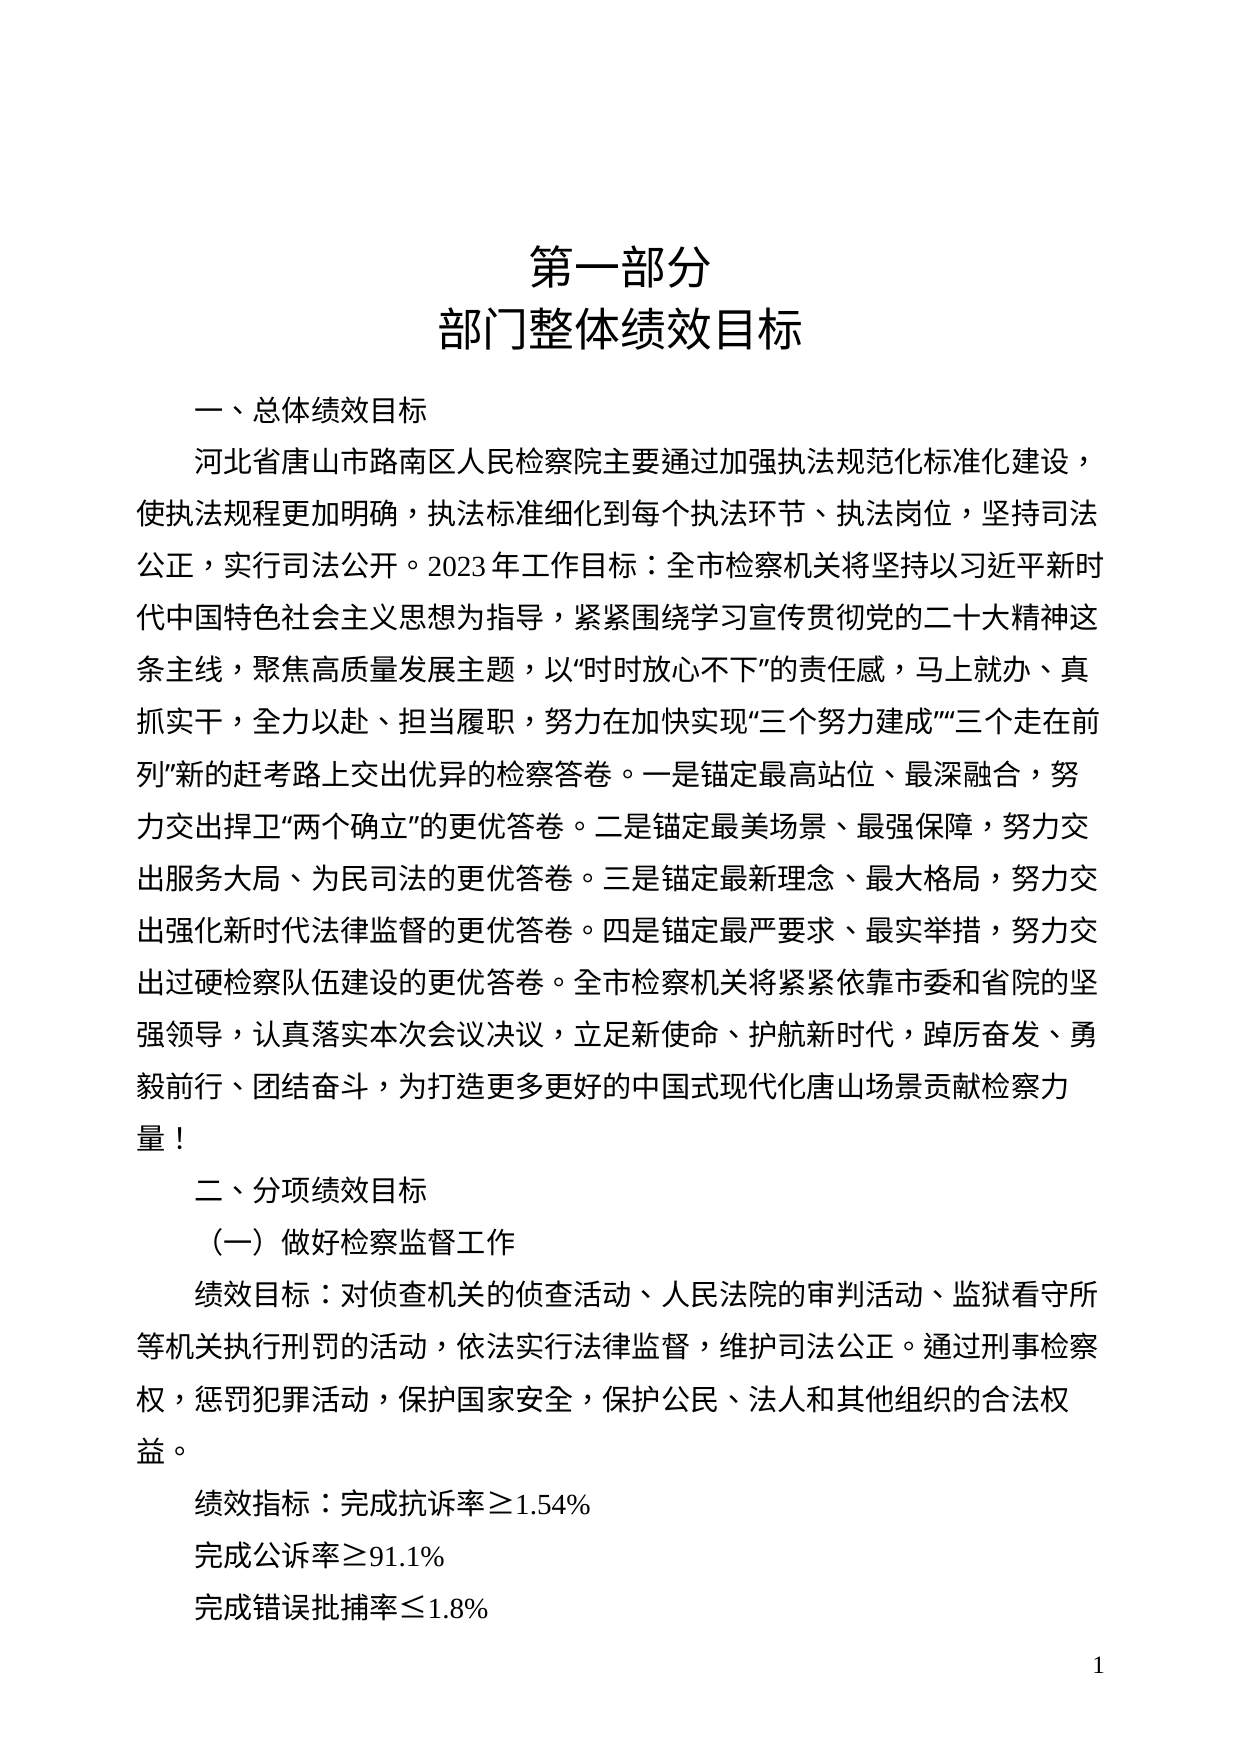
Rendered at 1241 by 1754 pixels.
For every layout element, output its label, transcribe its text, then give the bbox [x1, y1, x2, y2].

text 部门整体绩效目标 [136, 298, 1104, 360]
text 完成错误批捕率≤1.8% [136, 1577, 1104, 1629]
text （一）做好检察监督工作 [136, 1212, 1104, 1264]
text 完成公诉率≥91.1% [136, 1524, 1104, 1577]
text 二、分项绩效目标 [136, 1160, 1104, 1212]
text 绩效指标：完成抗诉率≥1.54% [136, 1472, 1104, 1524]
text 一、总体绩效目标 [136, 390, 1104, 430]
text 第一部分 [136, 235, 1104, 298]
text 绩效目标：对侦查机关的侦查活动、人民法院的审判活动、监狱看守所等机关执行刑罚的活动，依法实行法律监督，维护司法公正。通过刑事检察权，惩罚犯罪活动，保护国家安全，保护公民、法人和其他组织的合法权益。 [136, 1264, 1104, 1472]
text 河北省唐山市路南区人民检察院主要通过加强执法规范化标准化建设，使执法规程更加明确，执法标准细化到每个执法环节、执法岗位，坚持司法公正，实行司法公开。2023年工作目标：全市检察机关将坚持以习近平新时代中国特色社会主义思想为指导，紧紧围绕学习宣传贯彻党的二十大精神这条主线，聚焦高质量发展主题，以“时时放心不下”的责任感，马上就办、真抓实干，全力以赴、担当履职，努力在加快实现“三个努力建成”“三个走在前列”新的赶考路上交出优异的检察答卷。一是锚定最高站位、最深融合，努力交出捍卫“两个确立”的更优答卷。二是锚定最美场景、最强保障，努力交出服务大局、为民司法的更优答卷。三是锚定最新理念、最大格局，努力交出强化新时代法律监督的更优答卷。四是锚定最严要求、最实举措，努力交出过硬检察队伍建设的更优答卷。全市检察机关将紧紧依靠市委和省院的坚强领导，认真落实本次会议决议，立足新使命、护航新时代，踔厉奋发、勇毅前行、团结奋斗，为打造更多更好的中国式现代化唐山场景贡献检察力量！ [136, 431, 1104, 1160]
